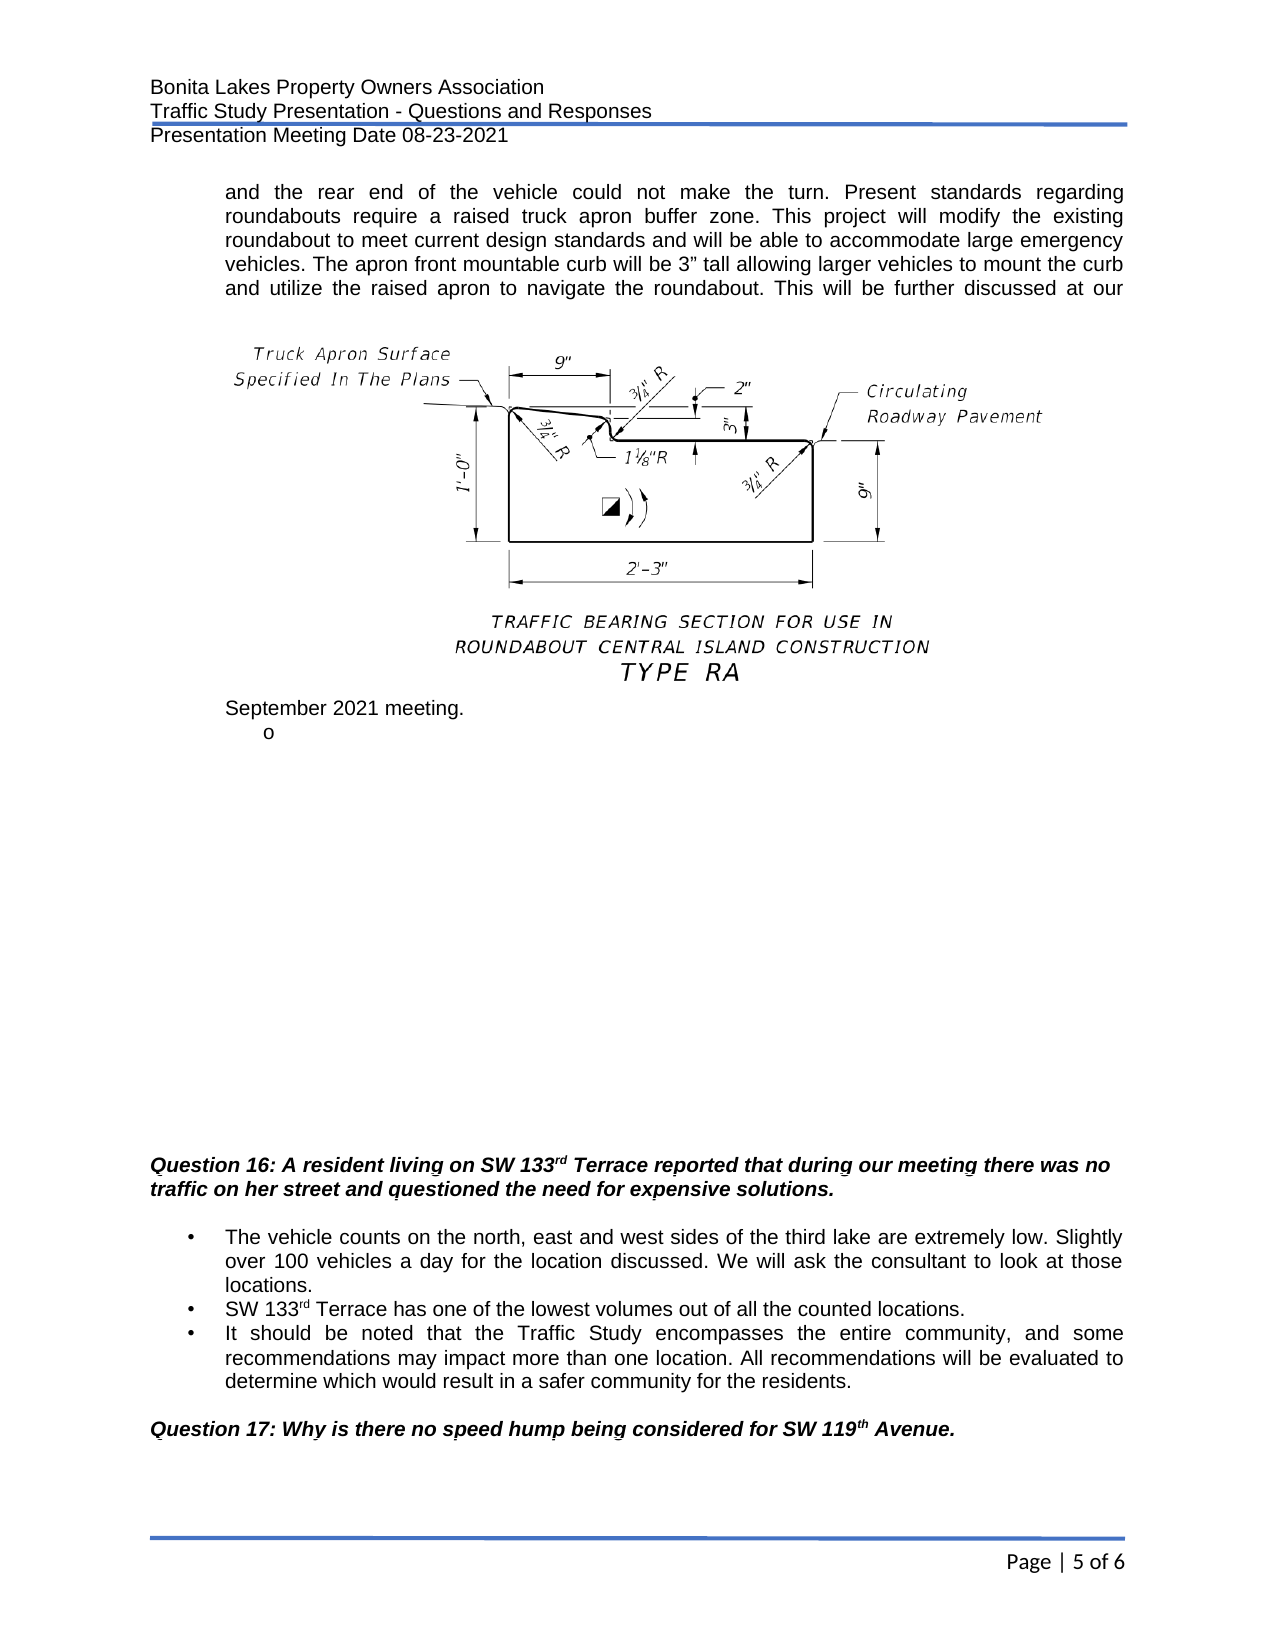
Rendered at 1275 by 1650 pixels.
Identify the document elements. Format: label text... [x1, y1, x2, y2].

text Question 16: A resident living on SW 133rd Terrace reported that during our meeting there was no traffic on her street and questioned the need for expensive solutions. [150, 1153, 1125, 1201]
text Question 17: Why is there no speed hump being considered for SW 119th Avenue. [150, 1417, 1125, 1441]
list The vehicle counts on the north, east and west sides of the third lake are extremely low. Slightly over 100 vehicles a day for the location discussed. We will ask the consultant to look at those locations. [187, 1225, 1125, 1297]
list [187, 180, 1125, 720]
list It should be noted that the Traffic Study encompasses the entire community, and some recommendations may impact more than one location. All recommendations will be evaluated to determine which would result in a safer community for the residents. [187, 1321, 1125, 1393]
picture [224, 310, 1050, 687]
list SW 133rd Terrace has one of the lowest volumes out of all the counted locations. [187, 1297, 1125, 1321]
